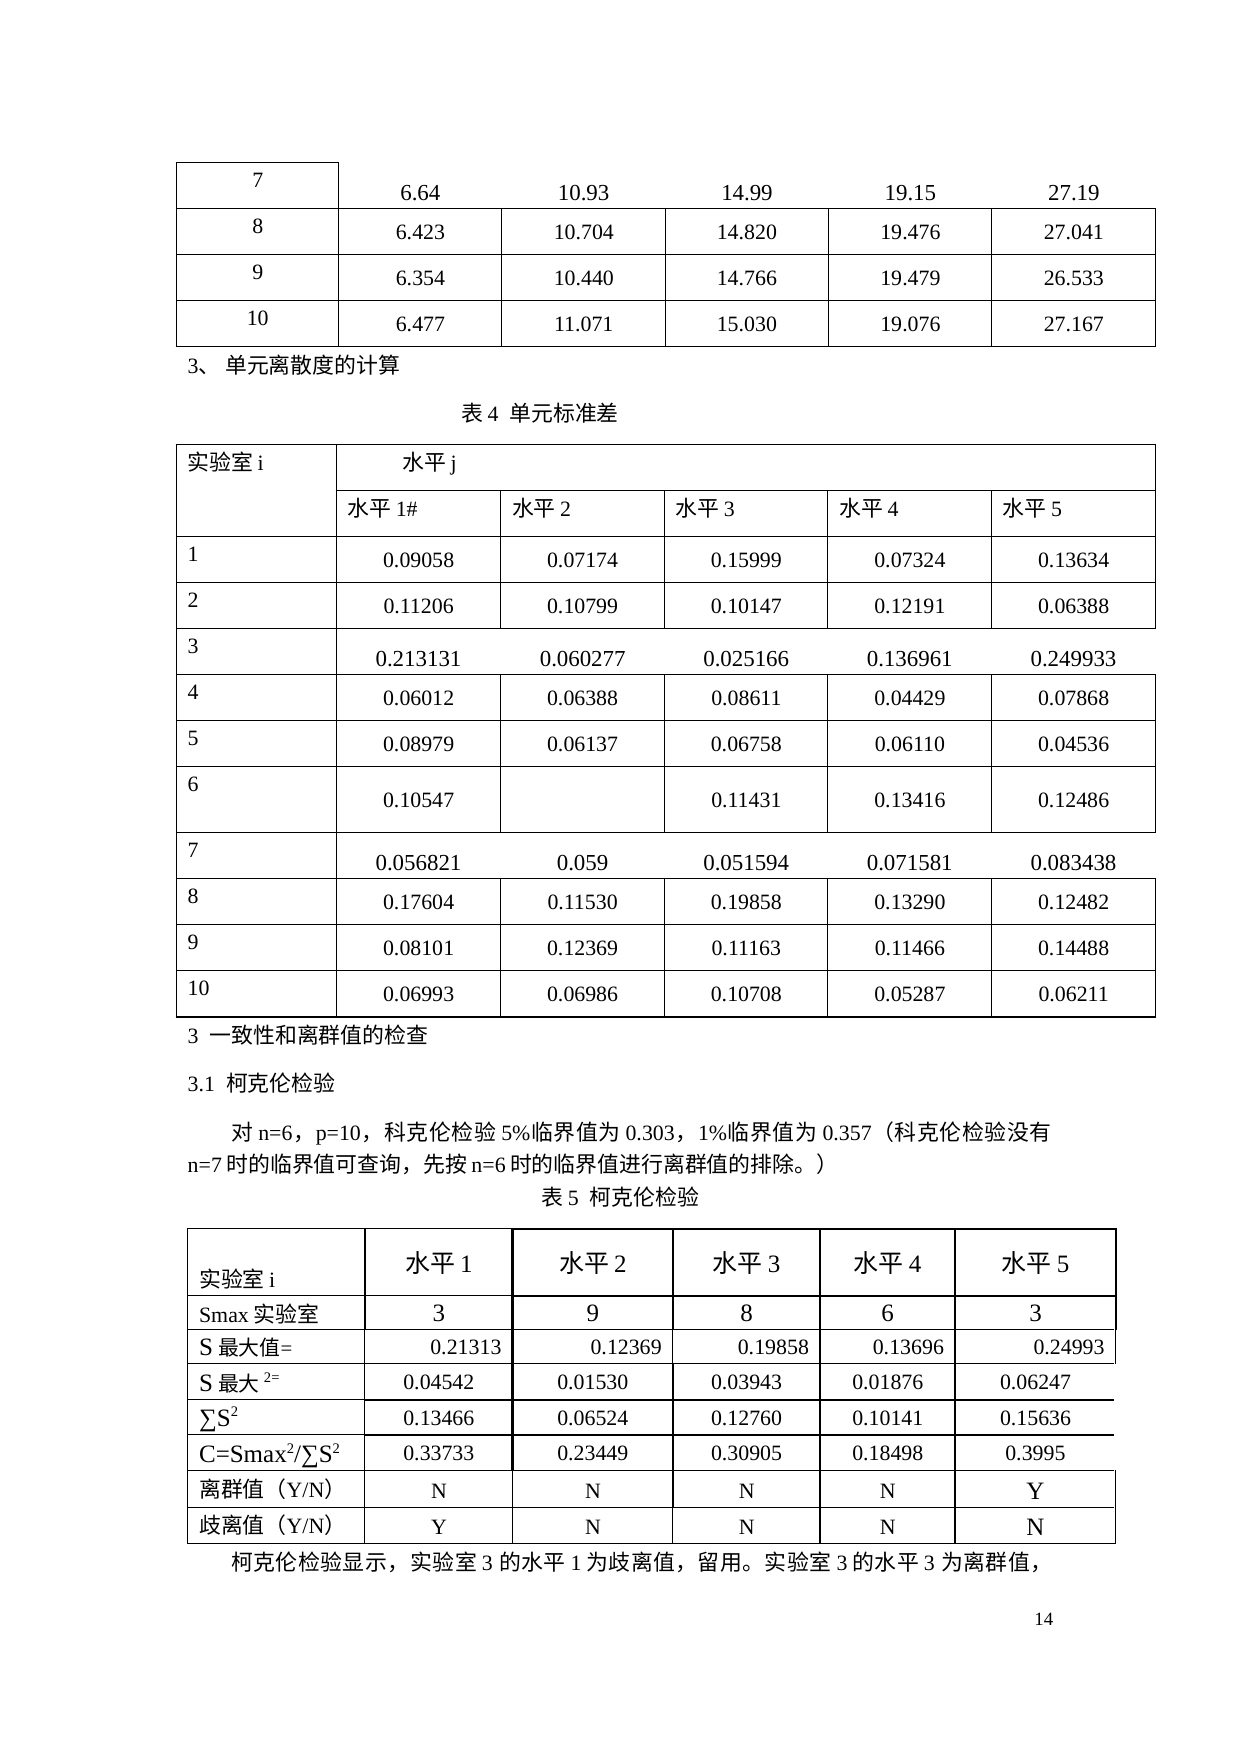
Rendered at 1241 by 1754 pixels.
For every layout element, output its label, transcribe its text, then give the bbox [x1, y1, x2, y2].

table_cell 0.12369 [514, 1330, 672, 1363]
table_cell 3 [177, 629, 336, 674]
table_cell N [673, 1508, 819, 1543]
text 表5 柯克伦检验 [187, 1179, 1053, 1212]
table_cell 0.13466 [365, 1401, 511, 1434]
table_cell [501, 767, 664, 832]
table_cell N [513, 1508, 672, 1543]
table_cell 0.12760 [674, 1401, 819, 1434]
table_cell 14.99 [665, 162, 828, 208]
table_cell 0.06986 [501, 971, 664, 1016]
table_cell 0.213131 [337, 629, 501, 674]
table_cell 8 [177, 209, 338, 254]
table_cell 0.06388 [501, 675, 664, 720]
table_cell 水平5 [992, 491, 1155, 536]
table_cell 0.11206 [337, 583, 500, 628]
table_cell 8 [177, 879, 336, 924]
table_cell 10.93 [502, 162, 665, 208]
table_cell 0.23449 [514, 1436, 672, 1470]
table_cell 0.06211 [992, 971, 1155, 1016]
table_cell 0.10547 [337, 767, 500, 832]
table_cell 10.704 [502, 209, 665, 254]
table_cell 水平3 [665, 491, 827, 536]
table_cell 0.07174 [501, 537, 664, 582]
table_cell 0.08611 [665, 675, 827, 720]
table_cell 0.11163 [665, 925, 827, 970]
table_cell 0.04542 [365, 1364, 511, 1399]
table_cell 6 [177, 767, 336, 832]
table_cell 0.10147 [665, 583, 827, 628]
table_cell 19.076 [829, 301, 991, 346]
table_cell 0.19858 [673, 1330, 819, 1363]
table_cell 0.059 [501, 833, 664, 878]
table_cell 0.051594 [664, 833, 828, 878]
table_header 水平2 [514, 1230, 672, 1294]
table_cell 0.06247 [956, 1363, 1116, 1399]
table_cell 0.071581 [828, 833, 991, 878]
table_cell 19.479 [829, 255, 991, 300]
table_header 水平3 [674, 1230, 819, 1294]
table_cell 0.03943 [674, 1364, 819, 1399]
table_cell C=Smax2/∑S2 [188, 1435, 364, 1470]
table_cell 0.06012 [337, 675, 500, 720]
table_header 实验室i [177, 445, 336, 536]
table_cell 0.11431 [665, 767, 827, 832]
table_cell 0.09058 [337, 537, 500, 582]
table_header 水平1 [366, 1229, 511, 1294]
table_cell 26.533 [992, 255, 1155, 300]
text 表4 单元标准差 [187, 396, 1053, 428]
table_cell 2 [177, 583, 336, 628]
table_cell 0.06137 [501, 721, 664, 766]
table_cell 0.17604 [337, 879, 500, 924]
table_cell 0.10708 [665, 971, 827, 1016]
table_cell 4 [177, 675, 336, 720]
table_cell N [956, 1507, 1115, 1543]
table_cell 0.249933 [991, 629, 1155, 674]
table_cell 0.07324 [828, 537, 991, 582]
table_cell 0.07868 [992, 675, 1155, 720]
table_cell 0.01876 [821, 1364, 954, 1399]
table_cell 6.423 [339, 209, 501, 254]
table_cell 0.06524 [514, 1401, 672, 1434]
table_header 水平j [337, 445, 1155, 490]
list 单元离散度的计算 [187, 347, 1053, 380]
table_cell 0.3995 [956, 1434, 1116, 1470]
table_cell 1 [177, 537, 336, 582]
table_cell ∑S2 [188, 1400, 364, 1434]
table_cell 0.13696 [821, 1330, 954, 1363]
table_cell 0.04536 [992, 721, 1155, 766]
table_cell 0.13290 [828, 879, 991, 924]
text 3.1 柯克伦检验 [187, 1066, 1053, 1098]
table_cell 0.19858 [665, 879, 827, 924]
table_cell 3 [956, 1297, 1115, 1329]
table_cell 0.30905 [674, 1436, 819, 1470]
table_cell Y [956, 1470, 1115, 1507]
table_cell 0.06110 [828, 721, 991, 766]
table_cell N [821, 1508, 954, 1543]
table_cell 0.11466 [828, 925, 991, 970]
table_cell 7 [177, 163, 338, 208]
table_cell Y [365, 1508, 512, 1543]
table_cell 14.820 [666, 209, 828, 254]
table_cell N [821, 1471, 954, 1507]
table_cell 0.13634 [992, 537, 1155, 582]
table_header 水平5 [956, 1230, 1115, 1294]
table_cell 6.477 [339, 301, 501, 346]
text 3 一致性和离群值的检查 [187, 1018, 1053, 1050]
table_cell S最大2= [188, 1364, 364, 1399]
table_cell N [674, 1471, 819, 1507]
table_cell 水平4 [828, 491, 991, 536]
table_cell 27.19 [992, 162, 1155, 208]
table_cell 0.060277 [501, 629, 664, 674]
table_cell 0.18498 [821, 1436, 954, 1470]
table_cell 0.06758 [665, 721, 827, 766]
table_cell 0.33733 [365, 1436, 511, 1470]
table_cell 19.476 [829, 209, 991, 254]
text 对n=6，p=10，科克伦检验5%临界值为0.303，1%临界值为0.357（科克伦检验没有n=7时的临界值可查询，先按n=6时的临界值进行离群值的排除。） [187, 1114, 1053, 1179]
table_cell 0.24993 [956, 1329, 1115, 1363]
table_cell 19.15 [829, 162, 992, 208]
table_cell 0.01530 [514, 1364, 672, 1399]
table_cell 水平2 [501, 491, 664, 536]
table_header 水平4 [821, 1230, 954, 1294]
table_cell 27.167 [992, 301, 1155, 346]
table_cell 7 [177, 833, 336, 878]
table_cell 0.136961 [828, 629, 991, 674]
table_cell 10 [177, 971, 336, 1016]
table_cell 0.13416 [828, 767, 991, 832]
table_cell S最大值= [188, 1330, 364, 1363]
table_cell 0.10141 [821, 1401, 954, 1434]
table_cell 0.05287 [828, 971, 991, 1016]
table_cell 0.08979 [337, 721, 500, 766]
table_cell 8 [674, 1297, 819, 1329]
table_cell 0.06388 [992, 583, 1155, 628]
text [187, 1544, 1053, 1577]
table_cell 9 [514, 1297, 672, 1329]
table_cell 0.06993 [337, 971, 500, 1016]
table_cell 0.083438 [991, 833, 1155, 878]
table_cell 5 [177, 721, 336, 766]
table_cell 0.08101 [337, 925, 500, 970]
table_cell 6.64 [339, 162, 502, 208]
table_cell 0.12486 [992, 767, 1155, 832]
table_cell 0.12191 [828, 583, 991, 628]
table_cell 10 [177, 301, 338, 346]
table_cell 0.15636 [956, 1399, 1116, 1434]
table_cell 14.766 [666, 255, 828, 300]
table_header 实验室i [188, 1229, 364, 1294]
table_cell 6.354 [339, 255, 501, 300]
table_cell 0.10799 [501, 583, 664, 628]
table_cell 0.04429 [828, 675, 991, 720]
table_cell 0.12482 [992, 879, 1155, 924]
table_cell 水平1# [337, 491, 500, 536]
table_cell 0.21313 [365, 1330, 511, 1363]
table_cell 0.11530 [501, 879, 664, 924]
table_cell 3 [366, 1296, 511, 1329]
table_cell N [513, 1471, 672, 1507]
table_cell 10.440 [502, 255, 665, 300]
table_cell 15.030 [666, 301, 828, 346]
table_cell 9 [177, 255, 338, 300]
table_cell 27.041 [992, 209, 1155, 254]
table_cell 离群值（Y/N） [188, 1471, 364, 1507]
table_cell 11.071 [502, 301, 665, 346]
table_cell N [365, 1471, 512, 1507]
table_cell 0.025166 [664, 629, 828, 674]
table_cell 0.12369 [501, 925, 664, 970]
table_cell 0.056821 [337, 833, 501, 878]
table_cell 歧离值（Y/N） [188, 1508, 364, 1543]
table_cell 9 [177, 925, 336, 970]
table_cell 0.15999 [665, 537, 827, 582]
table_cell Smax实验室 [188, 1296, 364, 1329]
table_cell 6 [821, 1297, 954, 1329]
table_cell 0.14488 [992, 925, 1155, 970]
